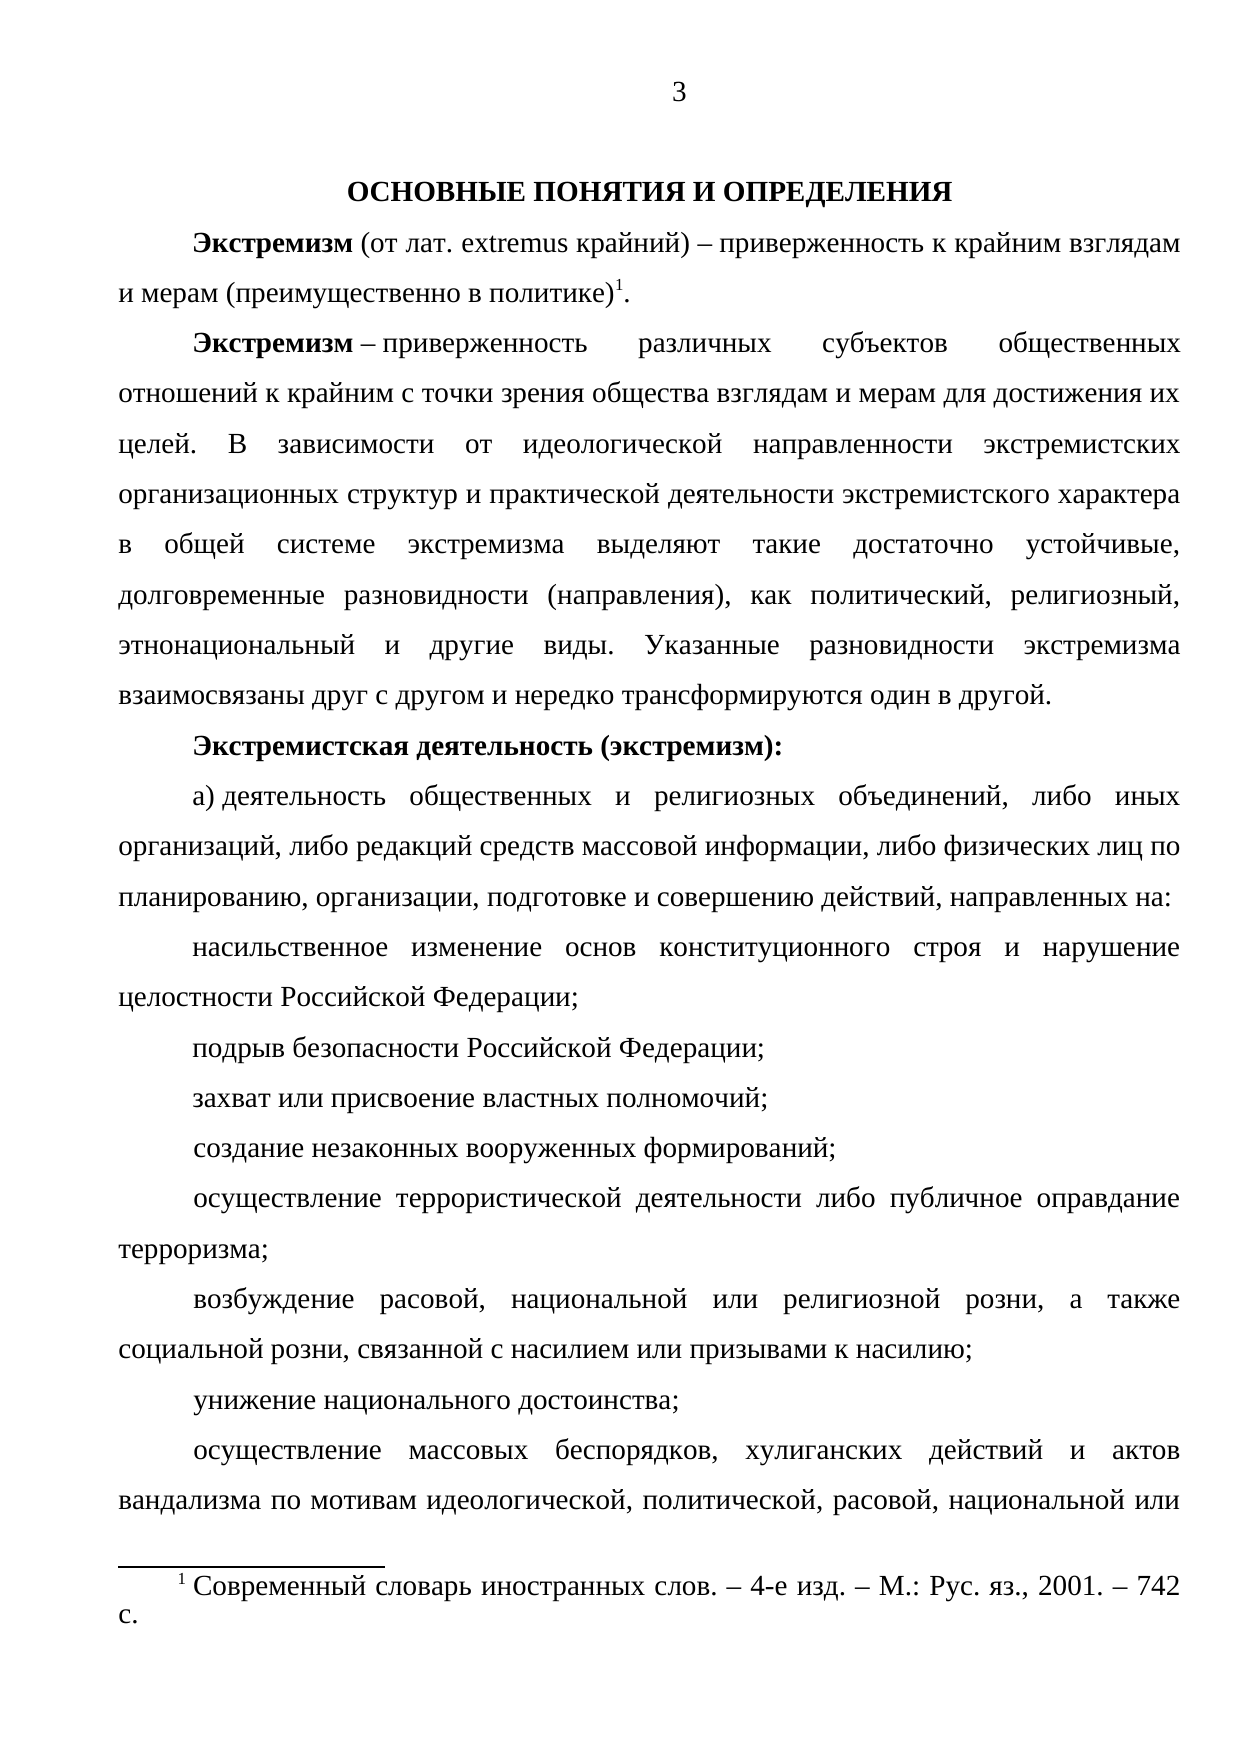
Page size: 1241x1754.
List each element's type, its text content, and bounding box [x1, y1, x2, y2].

text осуществление террористической деятельности либо публичное оправдание терроризма; [118, 1181, 1181, 1264]
text подрыв безопасности Российской Федерации; [118, 1030, 1181, 1063]
text унижение национального достоинства; [118, 1382, 1181, 1415]
text Экстремизм – приверженность различных субъектов общественных отношений к крайним с точки зрения общества взглядам и мерам для достижения их целей. В зависимости от идеологической направленности экстремистских организационных структур и практической деятельности экстремистского характера в общей системе экстремизма выделяют такие достаточно устойчивые, долговременные разновидности (направления), как политический, религиозный, этнонациональный и другие виды. Указанные разновидности экстремизма взаимосвязаны друг с другом и нередко трансформируются один в другой. [118, 325, 1181, 711]
text возбуждение расовой, национальной или религиозной розни, а также социальной розни, связанной с насилием или призывами к насилию; [118, 1281, 1181, 1365]
text а) деятельность общественных и религиозных объединений, либо иных организаций, либо редакций средств массовой информации, либо физических лиц по планированию, организации, подготовке и совершению действий, направленных на: [118, 778, 1181, 912]
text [118, 1432, 1181, 1516]
text Экстремистская деятельность (экстремизм): [118, 728, 1181, 761]
text насильственное изменение основ конституционного строя и нарушение целостности Российской Федерации; [118, 929, 1181, 1013]
text создание незаконных вооруженных формирований; [118, 1130, 1181, 1164]
text Экстремизм (от лат. extremus крайний) – приверженность к крайним взглядам и мерам (преимущественно в политике). [118, 225, 1181, 308]
text ОСНОВНЫЕ ПОНЯТИЯ И ОПРЕДЕЛЕНИЯ [118, 174, 1181, 208]
text захват или присвоение властных полномочий; [118, 1080, 1181, 1113]
